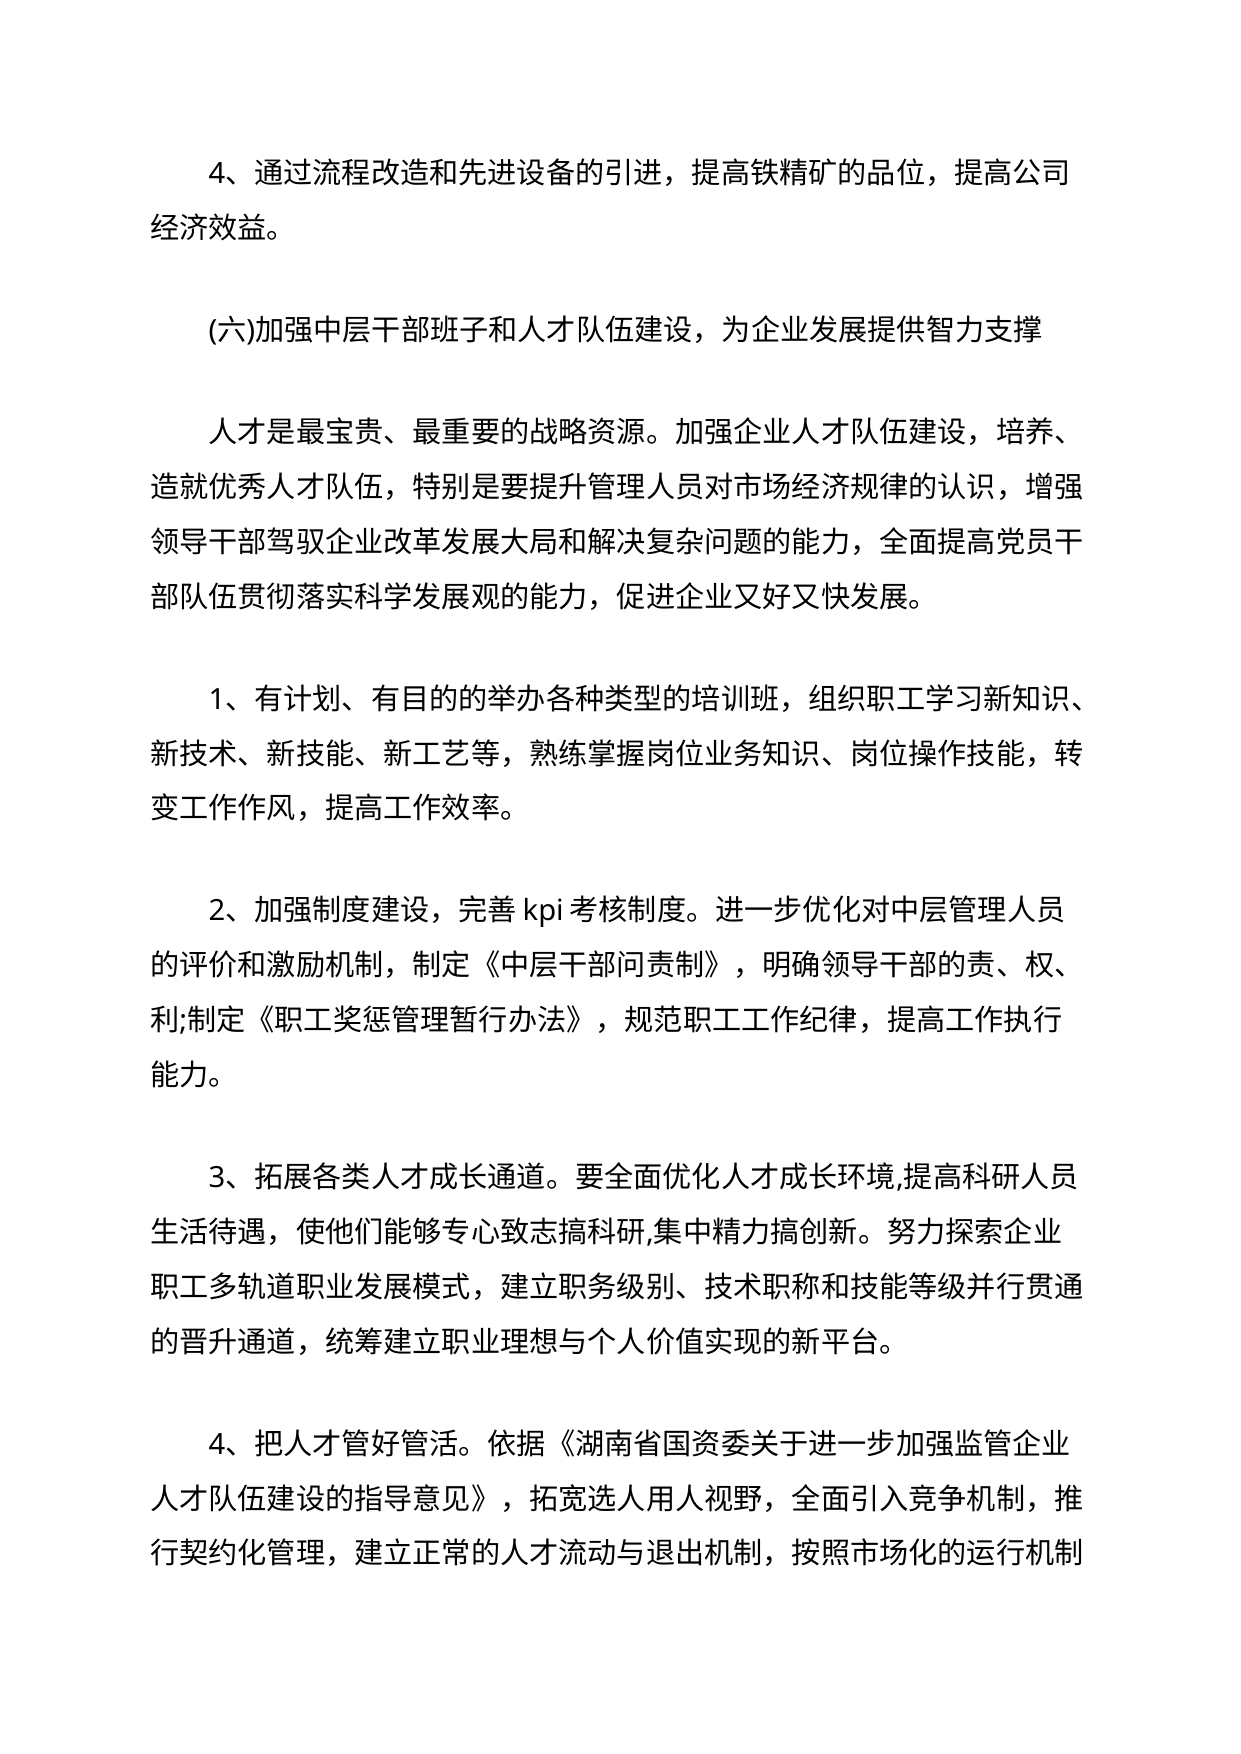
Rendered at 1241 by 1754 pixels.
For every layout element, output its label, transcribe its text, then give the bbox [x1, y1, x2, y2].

text 人才是最宝贵、最重要的战略资源。加强企业人才队伍建设，培养、造就优秀人才队伍，特别是要提升管理人员对市场经济规律的认识，增强领导干部驾驭企业改革发展大局和解决复杂问题的能力，全面提高党员干部队伍贯彻落实科学发展观的能力，促进企业又好又快发展。 [150, 409, 1090, 616]
text 2、加强制度建设，完善kpi考核制度。进一步优化对中层管理人员的评价和激励机制，制定《中层干部问责制》，明确领导干部的责、权、利;制定《职工奖惩管理暂行办法》，规范职工工作纪律，提高工作执行能力。 [150, 887, 1090, 1094]
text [150, 1420, 1090, 1572]
text 4、通过流程改造和先进设备的引进，提高铁精矿的品位，提高公司经济效益。 [150, 150, 1090, 247]
text 1、有计划、有目的的举办各种类型的培训班，组织职工学习新知识、新技术、新技能、新工艺等，熟练掌握岗位业务知识、岗位操作技能，转变工作作风，提高工作效率。 [150, 675, 1090, 827]
text 3、拓展各类人才成长通道。要全面优化人才成长环境,提高科研人员生活待遇，使他们能够专心致志搞科研,集中精力搞创新。努力探索企业职工多轨道职业发展模式，建立职务级别、技术职称和技能等级并行贯通的晋升通道，统筹建立职业理想与个人价值实现的新平台。 [150, 1153, 1090, 1361]
text (六)加强中层干部班子和人才队伍建设，为企业发展提供智力支撑 [150, 307, 1090, 349]
